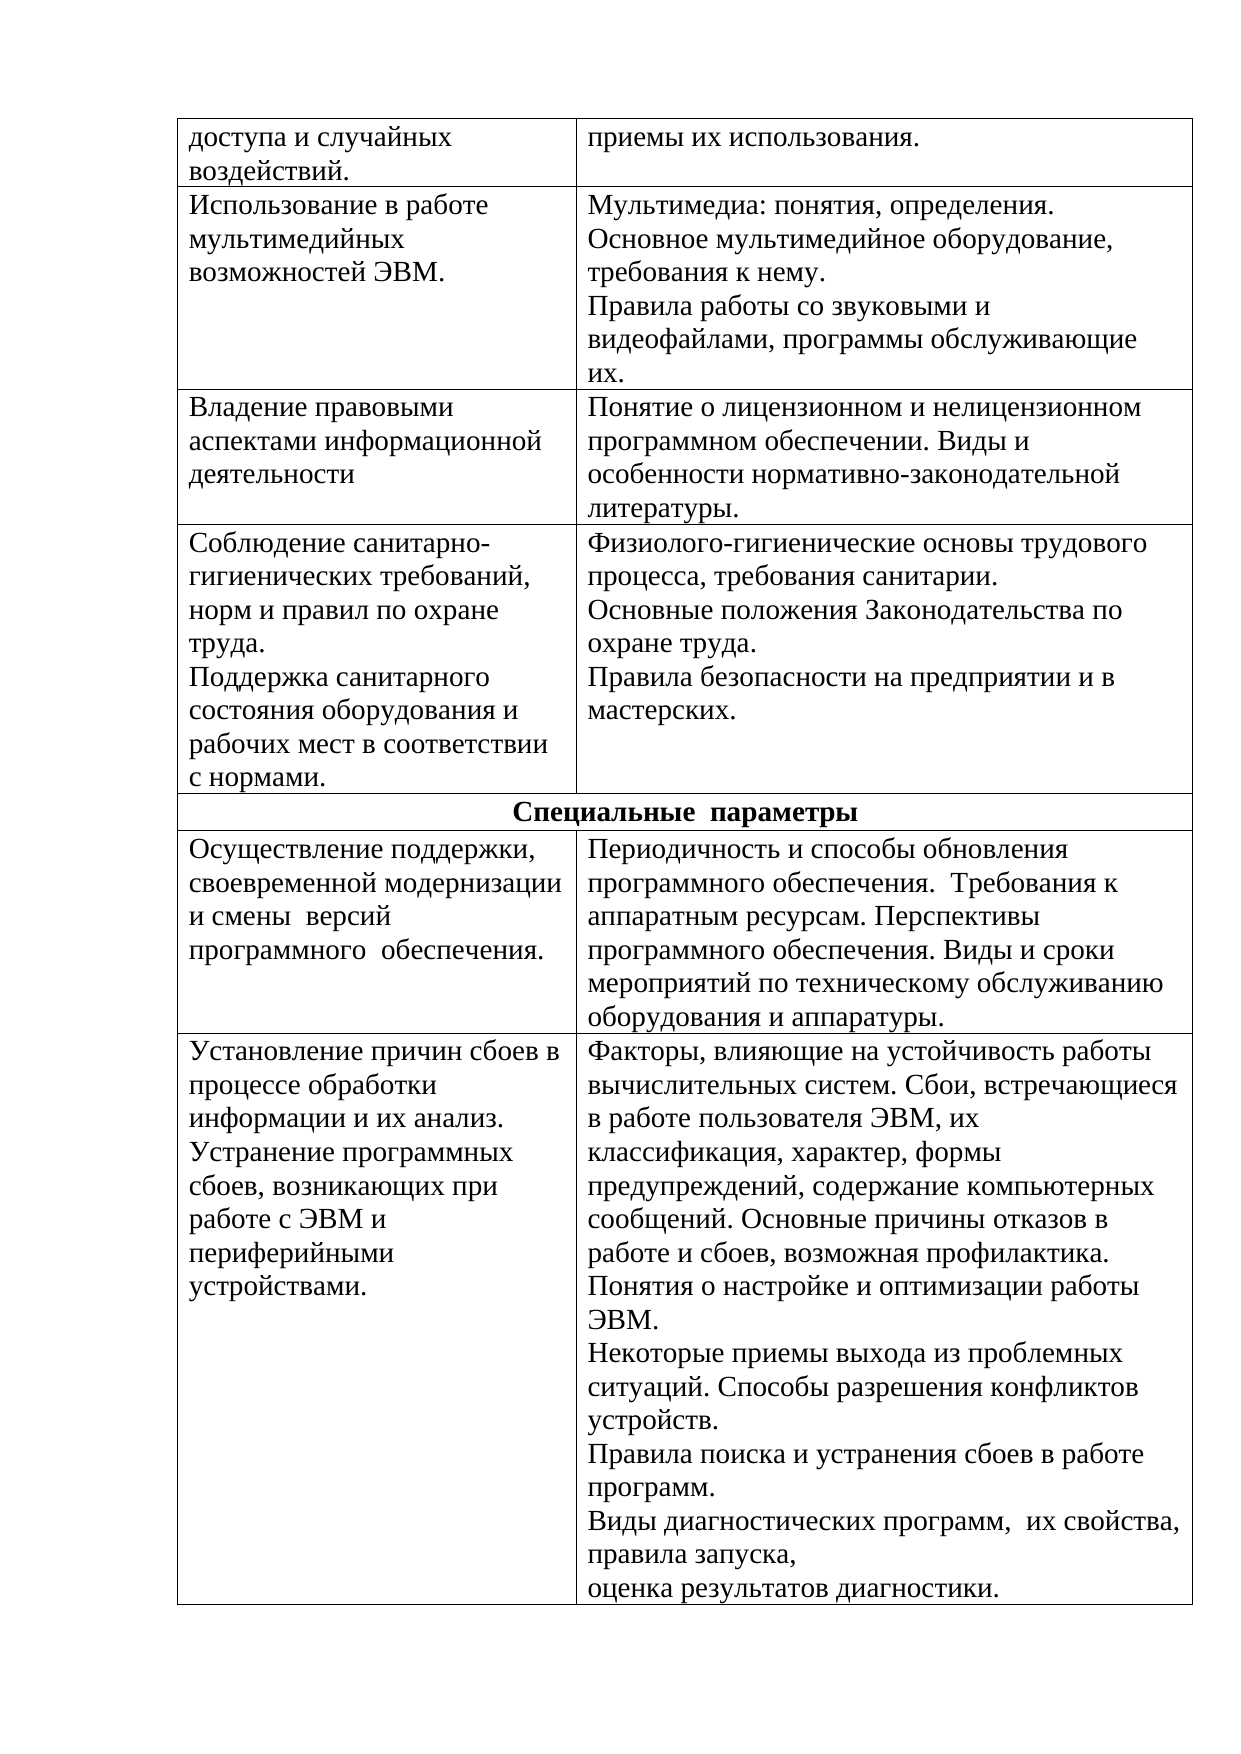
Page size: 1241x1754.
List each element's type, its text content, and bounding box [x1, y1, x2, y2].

table_cell Использование в работе мультимедийных возможностей ЭВМ. [178, 187, 576, 388]
table_cell Понятие о лицензионном и нелицензионном программном обеспечении. Виды и особенности нормативно-законодательной литературы. [577, 390, 1192, 524]
table_cell Мультимедиа: понятия, определения. Основное мультимедийное оборудование, требования к нему. Правила работы со звуковыми и видеофайлами, программы обслуживающие их. [577, 187, 1192, 388]
table_cell Специальные параметры [178, 794, 1192, 830]
table_cell Периодичность и способы обновления программного обеспечения. Требования к аппаратным ресурсам. Перспективы программного обеспечения. Виды и сроки мероприятий по техническому обслуживанию оборудования и аппаратуры. [577, 831, 1192, 1032]
table_cell Физиолого-гигиенические основы трудового процесса, требования санитарии. Основные положения Законодательства по охране труда. Правила безопасности на предприятии и в мастерских. [577, 525, 1192, 793]
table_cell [178, 119, 576, 186]
table_cell Установление причин сбоев в процессе обработки информации и их анализ. Устранение программных сбоев, возникающих при работе с ЭВМ и периферийными устройствами. [178, 1034, 576, 1604]
table_cell Факторы, влияющие на устойчивость работы вычислительных систем. Сбои, встречающиеся в работе пользователя ЭВМ, их классификация, характер, формы предупреждений, содержание компьютерных сообщений. Основные причины отказов в работе и сбоев, возможная профилактика. Понятия о настройке и оптимизации работы ЭВМ. Некоторые приемы выхода из проблемных ситуаций. Способы разрешения конфликтов устройств. Правила поиска и устранения сбоев в работе программ. Виды диагностических программ, их свойства, правила запуска, оценка результатов диагностики. [577, 1034, 1192, 1604]
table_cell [577, 119, 1192, 186]
table_cell Соблюдение санитарно-гигиенических требований, норм и правил по охране труда. Поддержка санитарного состояния оборудования и рабочих мест в соответствии с нормами. [178, 525, 576, 793]
table_cell Владение правовыми аспектами информационной деятельности [178, 390, 576, 524]
table_cell Осуществление поддержки, своевременной модернизации и смены версий программного обеспечения. [178, 831, 576, 1032]
